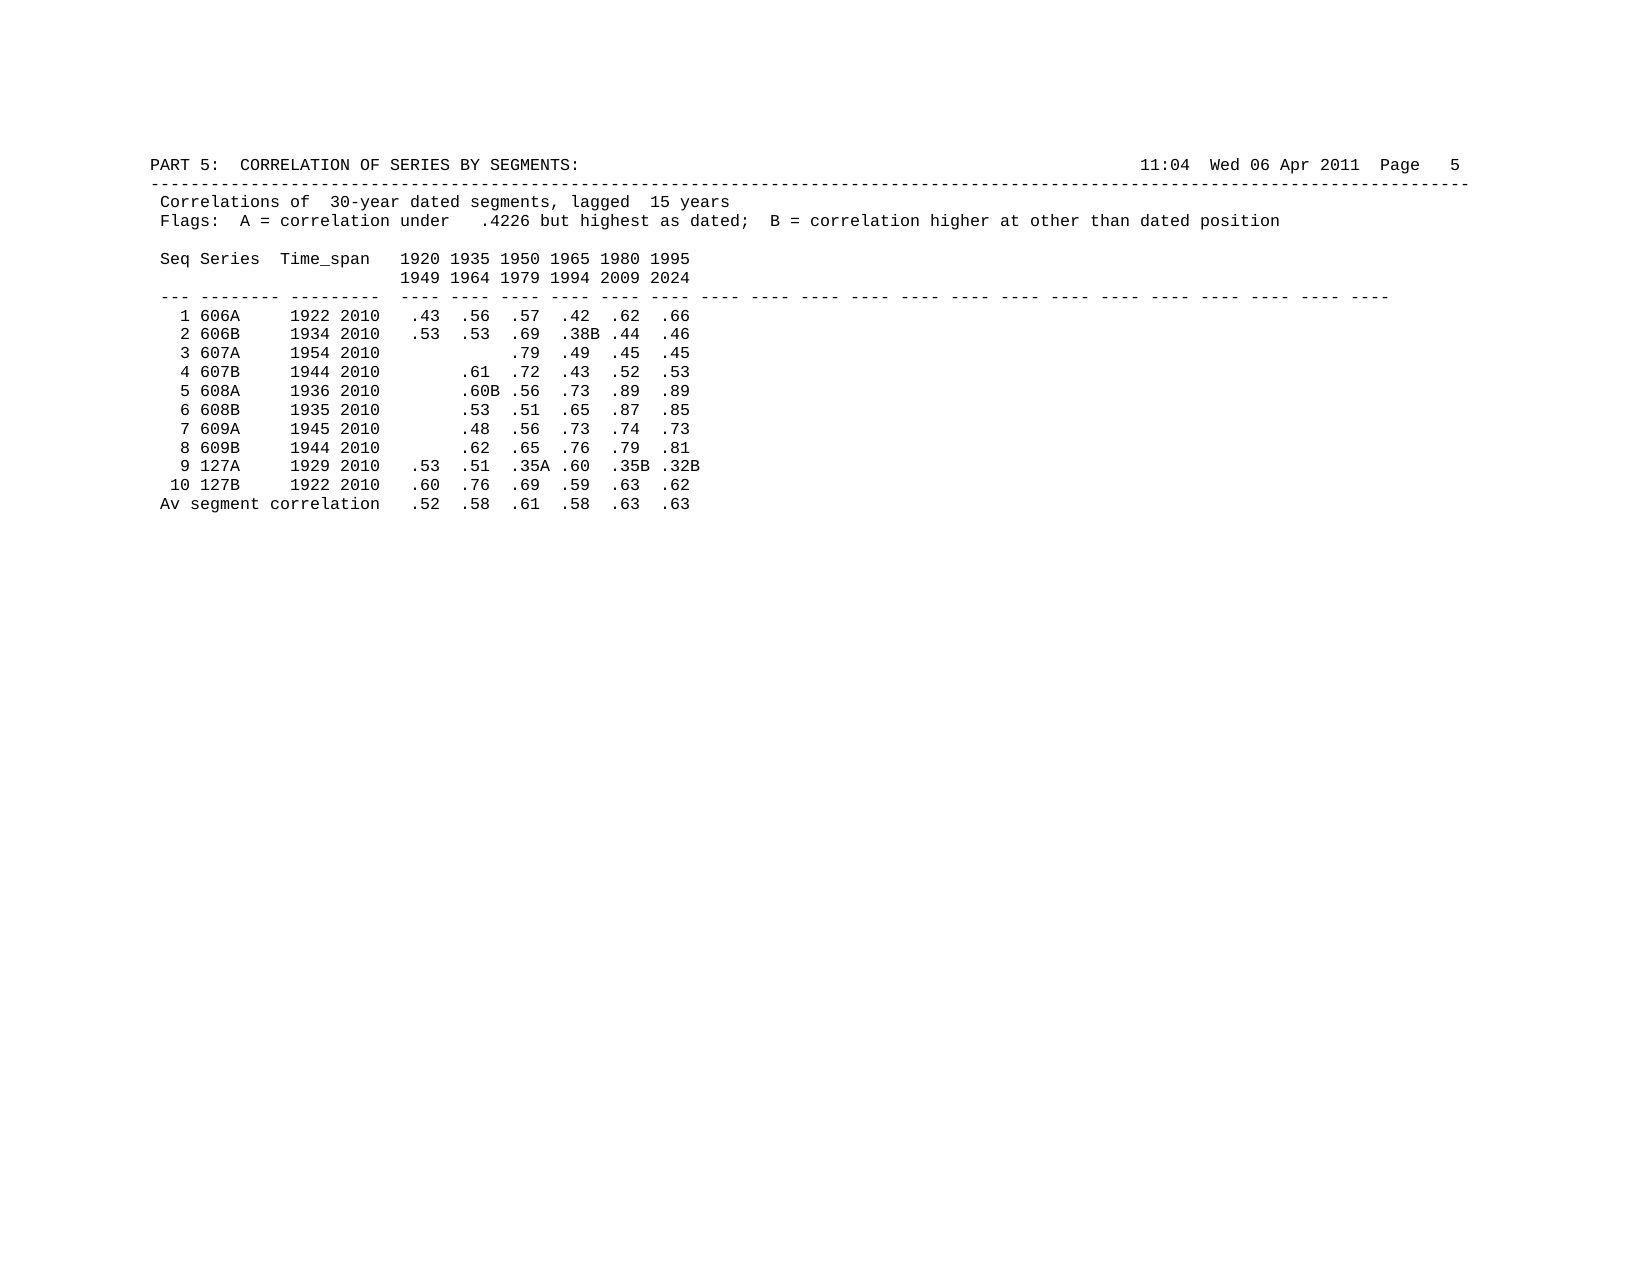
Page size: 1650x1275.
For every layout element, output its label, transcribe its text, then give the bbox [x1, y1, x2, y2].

text 7 609A 1945 2010 .48 .56 .73 .74 .73 [150, 420, 1500, 439]
text 3 607A 1954 2010 .79 .49 .45 .45 [150, 345, 1500, 364]
text --- -------- --------- ---- ---- ---- ---- ---- ---- ---- ---- ---- ---- ---- ---- ---- ---- ---- ---- ---- ---- ---- ---- [150, 288, 1500, 307]
text Av segment correlation .52 .58 .61 .58 .63 .63 [150, 496, 1500, 514]
text Flags: A = correlation under .4226 but highest as dated; B = correlation higher at other than dated position [150, 213, 1500, 232]
text Correlations of 30-year dated segments, lagged 15 years [150, 194, 1500, 213]
text 9 127A 1929 2010 .53 .51 .35A .60 .35B .32B [150, 458, 1500, 477]
text 1949 1964 1979 1994 2009 2024 [150, 269, 1500, 288]
text 1 606A 1922 2010 .43 .56 .57 .42 .62 .66 [150, 307, 1500, 326]
text 10 127B 1922 2010 .60 .76 .69 .59 .63 .62 [150, 477, 1500, 496]
text 5 608A 1936 2010 .60B .56 .73 .89 .89 [150, 383, 1500, 401]
text 6 608B 1935 2010 .53 .51 .65 .87 .85 [150, 401, 1500, 420]
text 8 609B 1944 2010 .62 .65 .76 .79 .81 [150, 439, 1500, 458]
text 2 606B 1934 2010 .53 .53 .69 .38B .44 .46 [150, 326, 1500, 345]
text Seq Series Time_span 1920 1935 1950 1965 1980 1995 [150, 251, 1500, 269]
text 4 607B 1944 2010 .61 .72 .43 .52 .53 [150, 364, 1500, 383]
text PART 5: CORRELATION OF SERIES BY SEGMENTS: 11:04 Wed 06 Apr 2011 Page 5 [150, 156, 1500, 175]
text ------------------------------------------------------------------------------------------------------------------------------------ [150, 175, 1500, 194]
